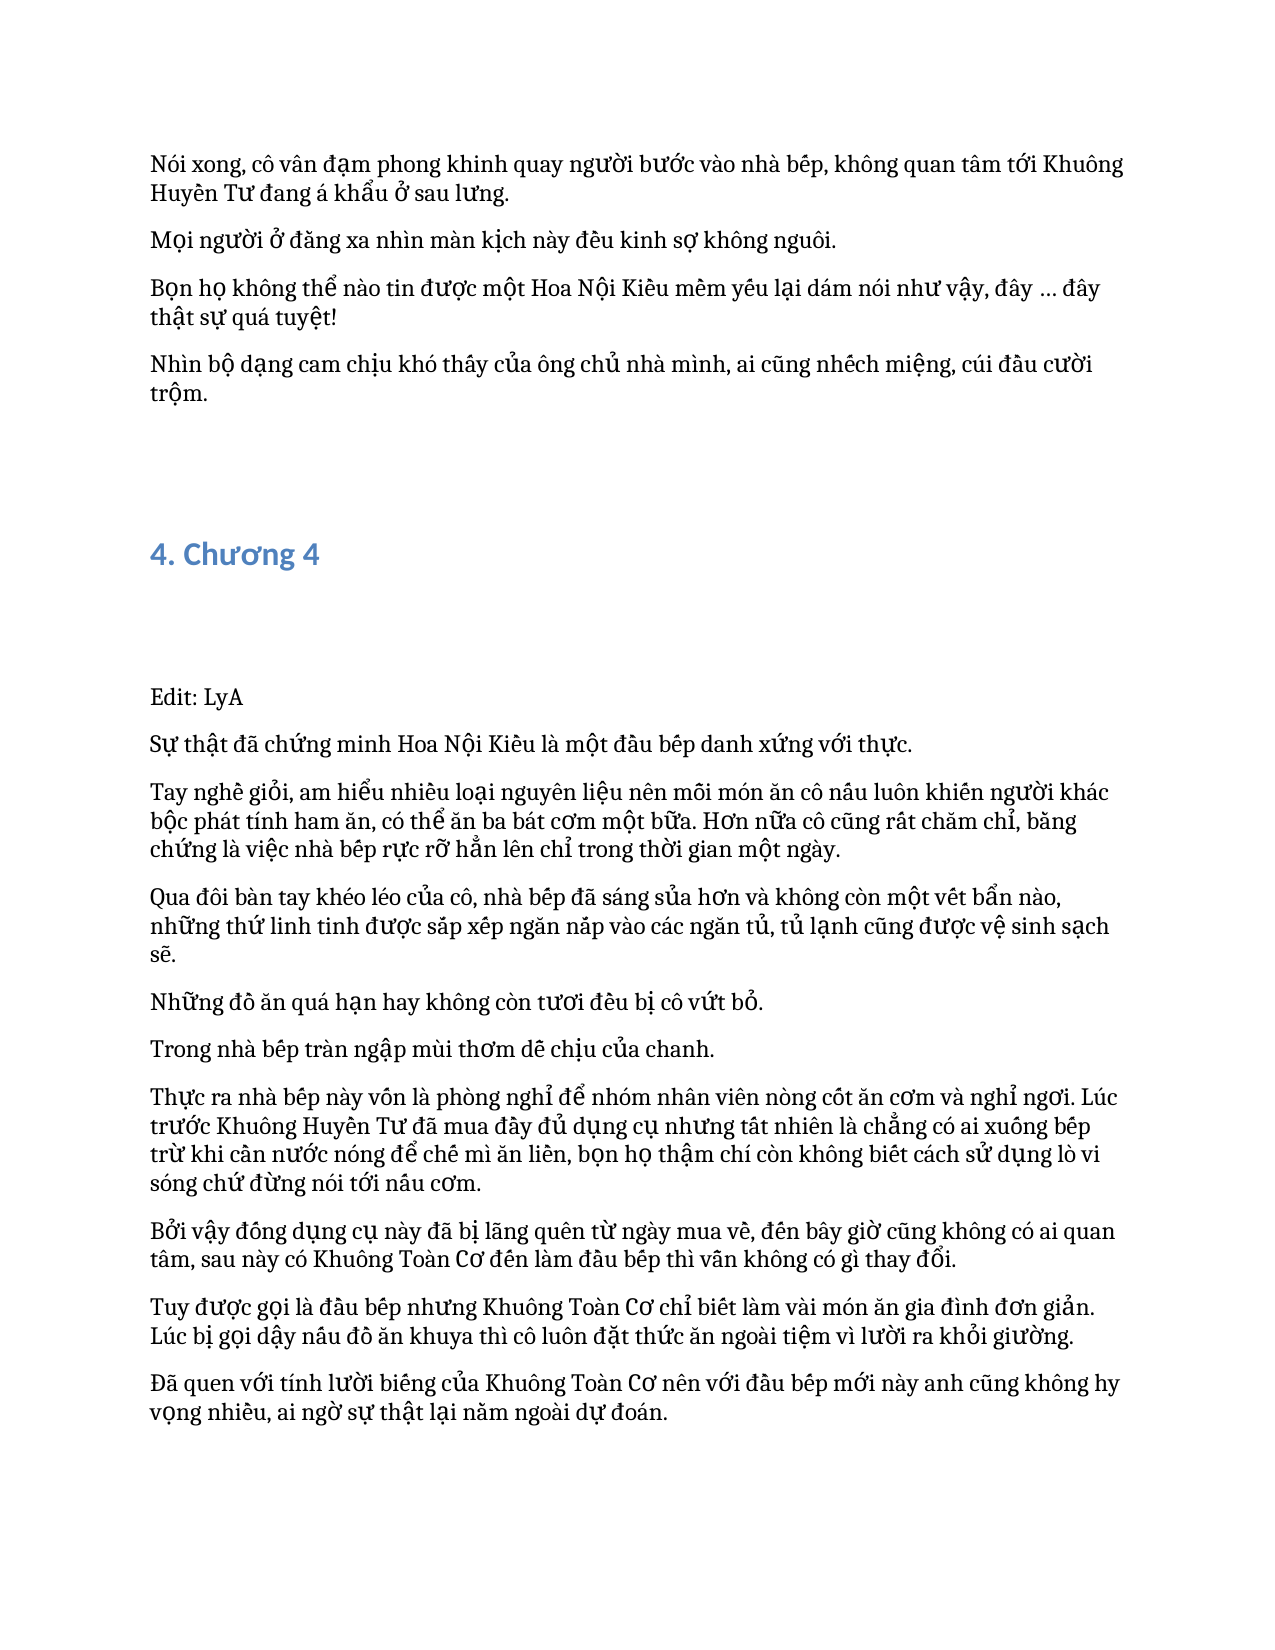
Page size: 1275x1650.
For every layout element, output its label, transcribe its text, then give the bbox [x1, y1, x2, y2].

subtitle 4. Chương 4 [150, 533, 1125, 574]
text Bởi vậy đống dụng cụ này đã bị lãng quên từ ngày mua về, đến bây giờ cũng không có ai quan tâm, sau này có Khuông Toàn Cơ đến làm đầu bếp thì vẫn không có gì thay đổi. [150, 1217, 1125, 1274]
text Sự thật đã chứng minh Hoa Nội Kiều là một đầu bếp danh xứng với thực. [150, 730, 1125, 759]
text Những đồ ăn quá hạn hay không còn tươi đều bị cô vứt bỏ. [150, 988, 1125, 1017]
text Trong nhà bếp tràn ngập mùi thơm dễ chịu của chanh. [150, 1035, 1125, 1064]
text Bọn họ không thể nào tin được một Hoa Nội Kiều mềm yếu lại dám nói như vậy, đây … đây thật sự quá tuyệt! [150, 274, 1125, 331]
text Thực ra nhà bếp này vốn là phòng nghỉ để nhóm nhân viên nòng cốt ăn cơm và nghỉ ngơi. Lúc trước Khuông Huyền Tư đã mua đầy đủ dụng cụ nhưng tất nhiên là chẳng có ai xuống bếp trừ khi cần nước nóng để chế mì ăn liền, bọn họ thậm chí còn không biết cách sử dụng lò vi sóng chứ đừng nói tới nấu cơm. [150, 1083, 1125, 1198]
text Đã quen với tính lười biếng của Khuông Toàn Cơ nên với đầu bếp mới này anh cũng không hy vọng nhiều, ai ngờ sự thật lại nằm ngoài dự đoán. [150, 1369, 1125, 1427]
text Qua đôi bàn tay khéo léo của cô, nhà bếp đã sáng sủa hơn và không còn một vết bẩn nào, những thứ linh tinh được sắp xếp ngăn nắp vào các ngăn tủ, tủ lạnh cũng được vệ sinh sạch sẽ. [150, 883, 1125, 969]
text Nhìn bộ dạng cam chịu khó thấy của ông chủ nhà mình, ai cũng nhếch miệng, cúi đầu cười trộm. [150, 350, 1125, 407]
text Tuy được gọi là đầu bếp nhưng Khuông Toàn Cơ chỉ biết làm vài món ăn gia đình đơn giản. Lúc bị gọi dậy nấu đồ ăn khuya thì cô luôn đặt thức ăn ngoài tiệm vì lười ra khỏi giường. [150, 1293, 1125, 1350]
text Mọi người ở đằng xa nhìn màn kịch này đều kinh sợ không nguôi. [150, 226, 1125, 255]
text Tay nghề giỏi, am hiểu nhiều loại nguyên liệu nên mỗi món ăn cô nấu luôn khiến người khác bộc phát tính ham ăn, có thể ăn ba bát cơm một bữa. Hơn nữa cô cũng rất chăm chỉ, bằng chứng là việc nhà bếp rực rỡ hẳn lên chỉ trong thời gian một ngày. [150, 778, 1125, 864]
text Edit: LyA [150, 683, 1125, 712]
text Nói xong, cô vân đạm phong khinh quay người bước vào nhà bếp, không quan tâm tới Khuông Huyền Tư đang á khẩu ở sau lưng. [150, 150, 1125, 207]
